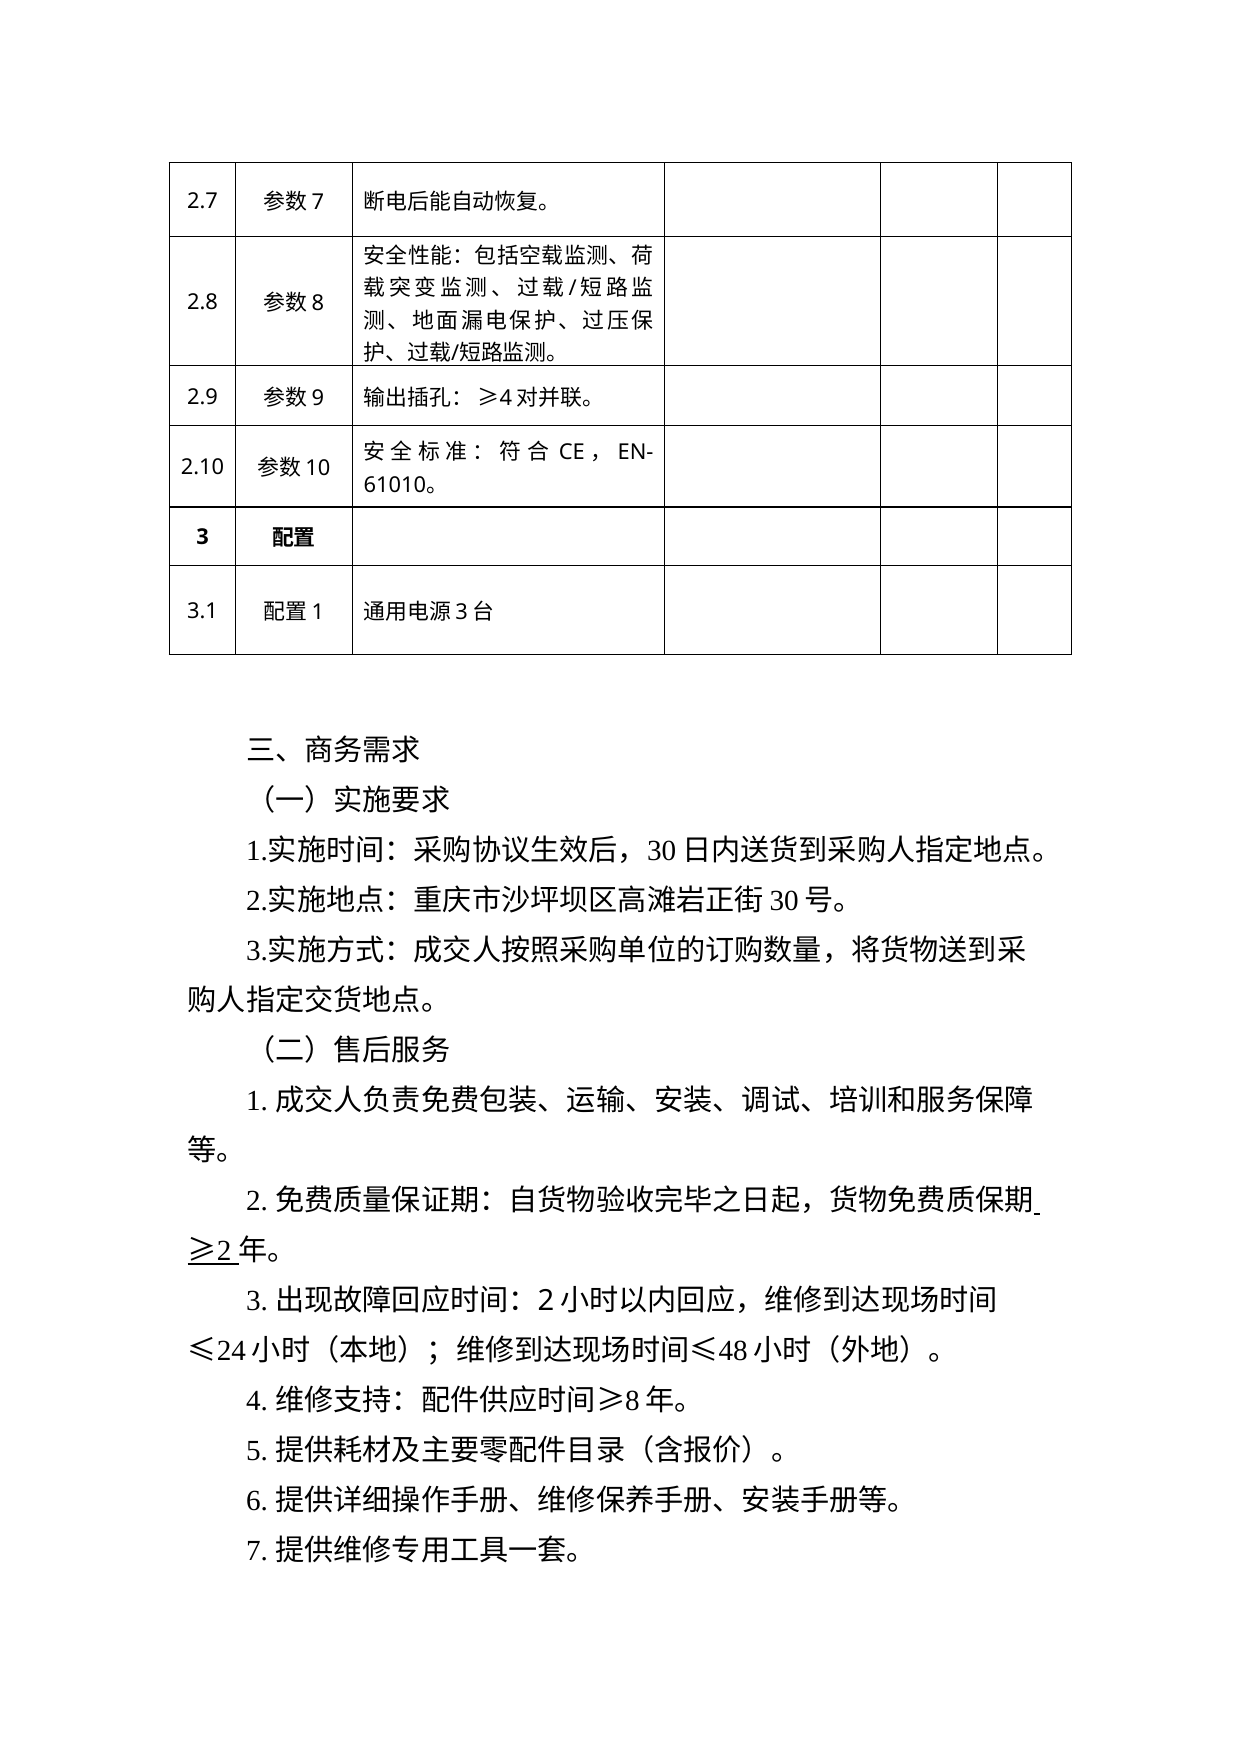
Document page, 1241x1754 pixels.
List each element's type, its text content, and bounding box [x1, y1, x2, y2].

text 2.实施地点：重庆市沙坪坝区高滩岩正街30号。 [187, 870, 1053, 920]
table_cell 参数8 [236, 237, 352, 365]
table_cell [353, 508, 664, 565]
table_cell [998, 426, 1071, 506]
table_cell 2.10 [170, 426, 235, 506]
text 1. 成交人负责免费包装、运输、安装、调试、培训和服务保障等。 [187, 1070, 1053, 1170]
text （二）售后服务 [187, 1020, 1053, 1070]
table_cell [881, 426, 997, 506]
table_cell 3.1 [170, 566, 235, 654]
table_cell 配置1 [236, 566, 352, 654]
table_cell 通用电源3台 [353, 566, 664, 654]
text 2. 免费质量保证期：自货物验收完毕之日起，货物免费质保期 ≥2 年。 [187, 1170, 1053, 1270]
list 商务需求 [187, 720, 1053, 770]
table_cell 安全性能：包括空载监测、荷载突变监测、过载/短路监测、地面漏电保护、过压保护、过载/短路监测。 [353, 237, 664, 365]
text 3.实施方式：成交人按照采购单位的订购数量，将货物送到采购人指定交货地点。 [187, 920, 1053, 1020]
table_cell [665, 508, 880, 565]
table_cell [881, 163, 997, 236]
table_cell 3 [170, 508, 235, 565]
text 3. 出现故障回应时间：2小时以内回应，维修到达现场时间≤24小时（本地）；维修到达现场时间≤48小时（外地）。 [187, 1270, 1053, 1370]
text 5. 提供耗材及主要零配件目录（含报价）。 [187, 1420, 1053, 1470]
table_cell [665, 237, 880, 365]
table_cell 2.8 [170, 237, 235, 365]
table_cell 参数7 [236, 163, 352, 236]
table_cell [665, 163, 880, 236]
table_cell [881, 566, 997, 654]
text 1.实施时间：采购协议生效后，30日内送货到采购人指定地点。 [187, 820, 1053, 870]
table_cell 安全标准：符合CE，EN-61010。 [353, 426, 664, 506]
table_cell [998, 237, 1071, 365]
table_cell [998, 508, 1071, 565]
table_cell 2.7 [170, 163, 235, 236]
table_cell [665, 366, 880, 425]
table_cell [881, 366, 997, 425]
table_cell 配置 [236, 508, 352, 565]
table_cell 2.9 [170, 366, 235, 425]
text 6. 提供详细操作手册、维修保养手册、安装手册等。 [187, 1470, 1053, 1520]
table_cell 参数9 [236, 366, 352, 425]
text 4. 维修支持：配件供应时间≥8年。 [187, 1370, 1053, 1420]
table_cell 输出插孔： ≥4对并联。 [353, 366, 664, 425]
table_cell 参数10 [236, 426, 352, 506]
table_cell [665, 426, 880, 506]
table_cell 断电后能自动恢复。 [353, 163, 664, 236]
table_cell [881, 237, 997, 365]
table_cell [998, 366, 1071, 425]
table_cell [998, 163, 1071, 236]
table_cell [881, 508, 997, 565]
table_cell [665, 566, 880, 654]
text 7. 提供维修专用工具一套。 [187, 1520, 1053, 1570]
text （一）实施要求 [187, 770, 1053, 820]
table_cell [998, 566, 1071, 654]
